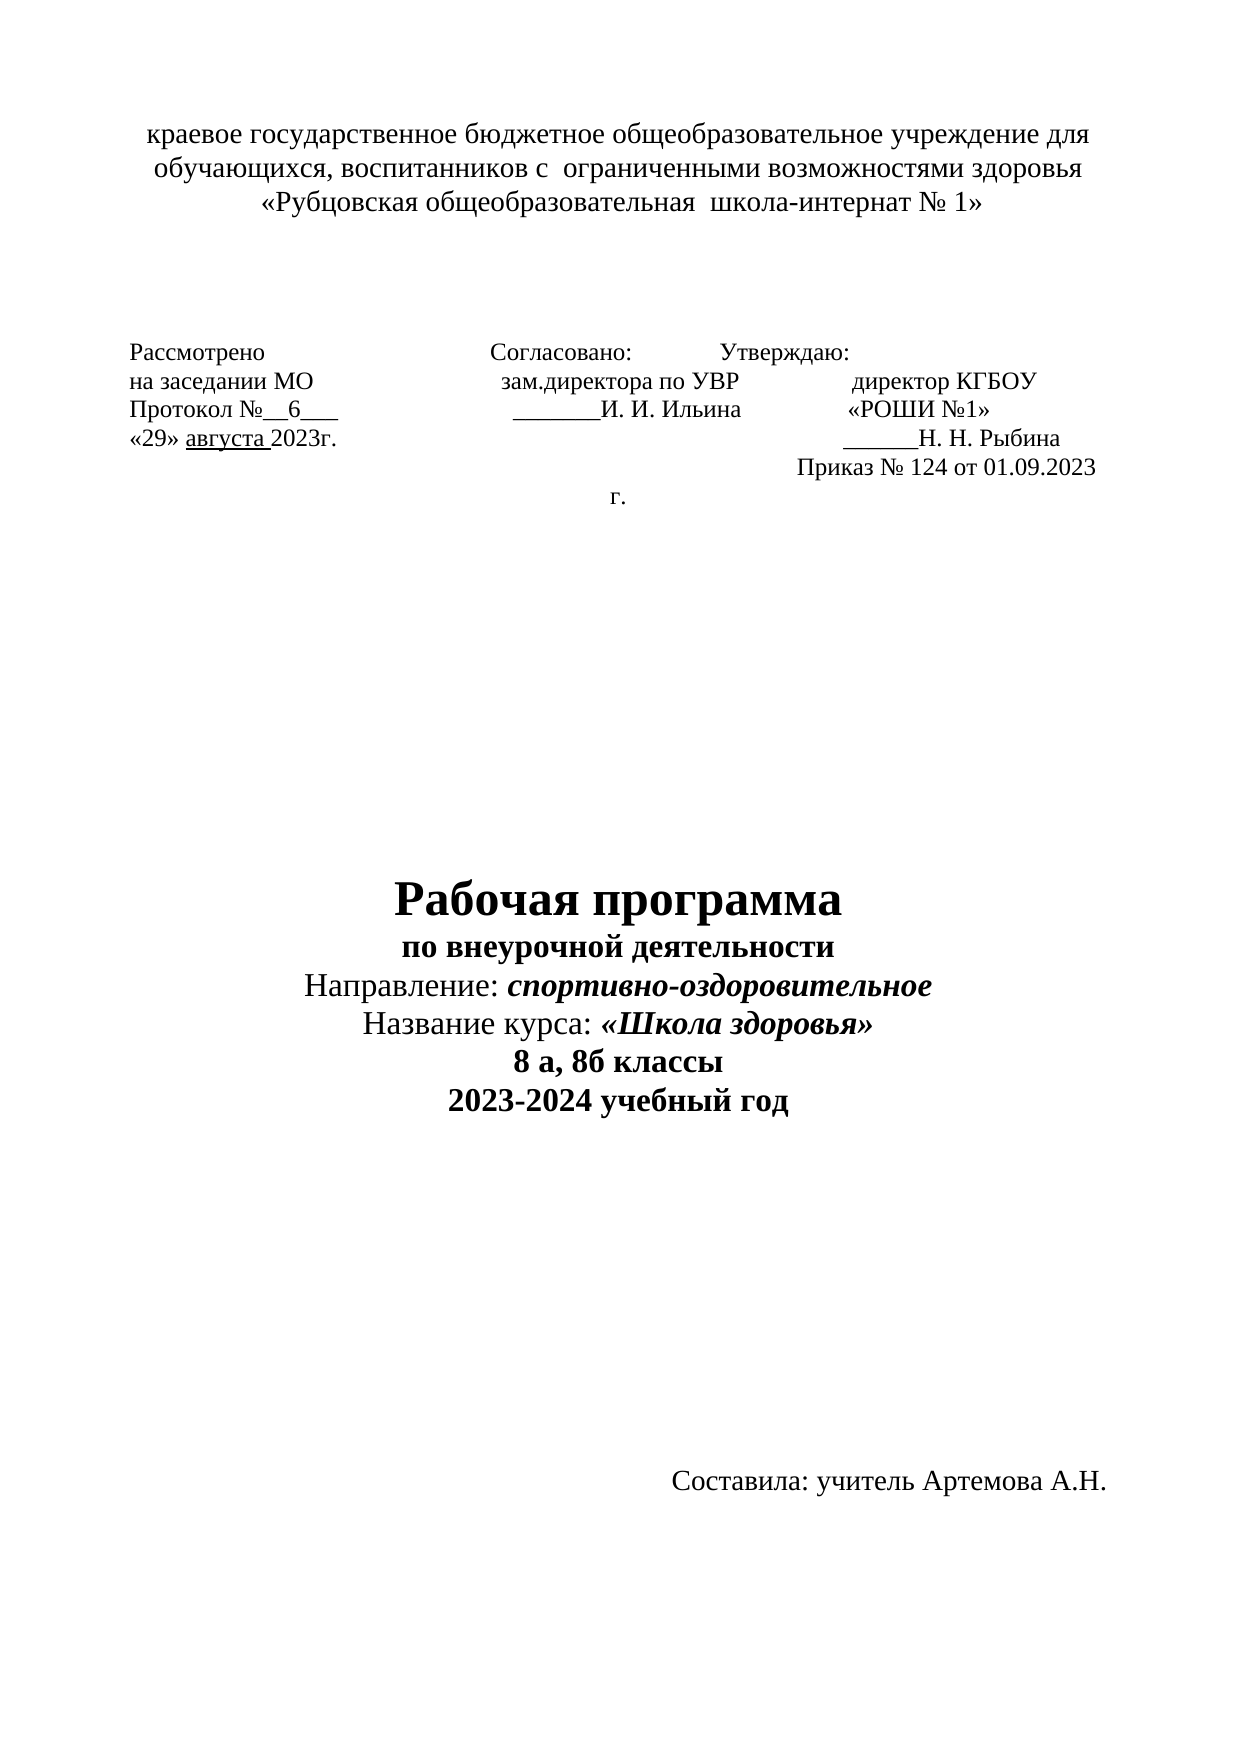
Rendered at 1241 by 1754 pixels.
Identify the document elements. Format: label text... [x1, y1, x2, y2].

text Название курса: «Школа здоровья» [129, 1003, 1107, 1041]
text по внеурочной деятельности [129, 926, 1107, 965]
text Рассмотрено Согласовано: Утверждаю: [129, 337, 1107, 366]
text Приказ № 124 от 01.09.2023 г. [129, 452, 1107, 509]
text 8 а, 8б классы [129, 1041, 1107, 1080]
text Рабочая программа [129, 869, 1107, 926]
text «Рубцовская общеобразовательная школа-интернат № 1» [129, 184, 1107, 217]
text на заседании МО зам.директора по УВР директор КГБОУ [129, 366, 1107, 394]
text «29» августа 2023г. ______Н. Н. Рыбина [129, 423, 1107, 452]
text Направление: спортивно-оздоровительное [129, 965, 1107, 1003]
text краевое государственное бюджетное общеобразовательное учреждение для обучающихся, воспитанников с ограниченными возможностями здоровья [129, 117, 1107, 184]
text 2023-2024 учебный год [129, 1080, 1107, 1118]
text Протокол №__6___ _______И. И. Ильина «РОШИ №1» [129, 394, 1107, 423]
text Составила: учитель Артемова А.Н. [129, 1463, 1107, 1497]
